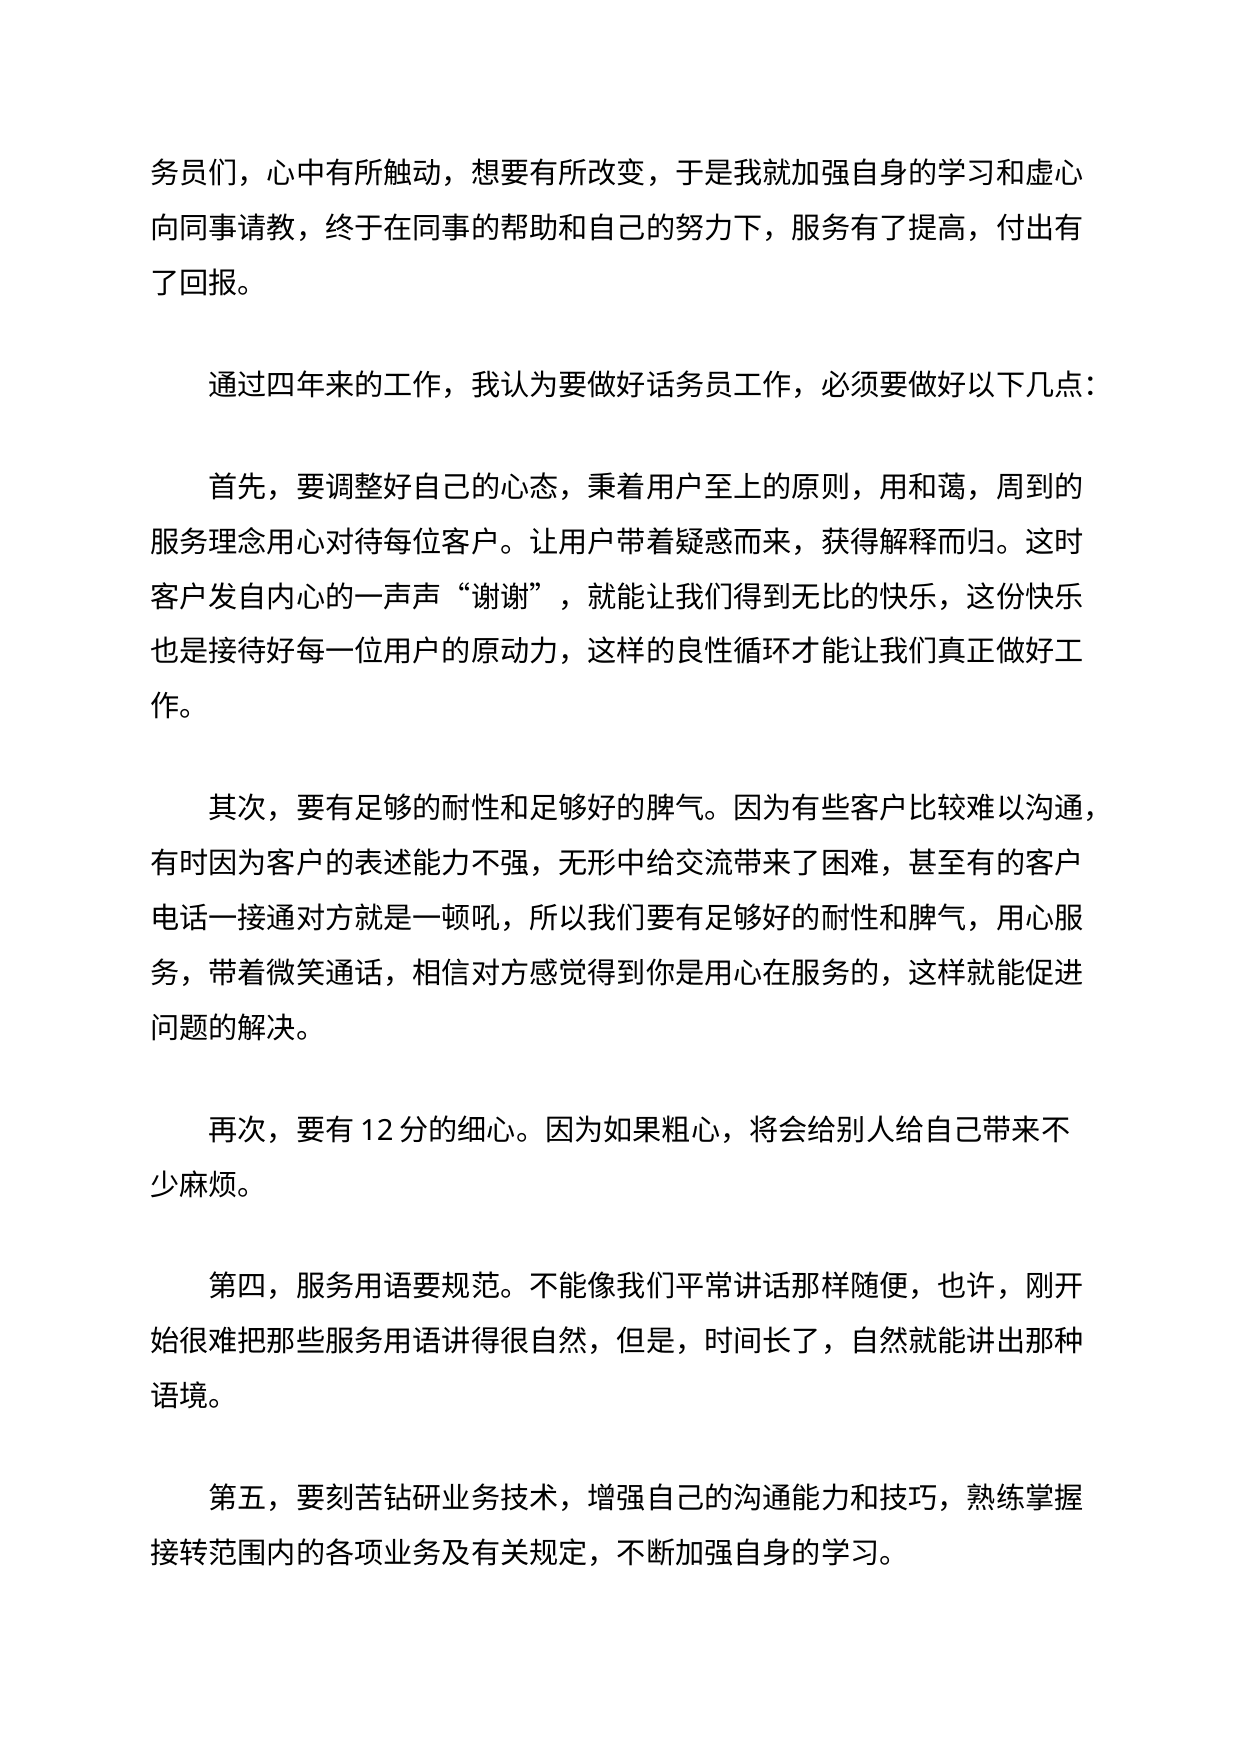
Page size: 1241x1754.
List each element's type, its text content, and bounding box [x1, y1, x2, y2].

text 第五，要刻苦钻研业务技术，增强自己的沟通能力和技巧，熟练掌握接转范围内的各项业务及有关规定，不断加强自身的学习。 [150, 1474, 1090, 1572]
text 再次，要有12分的细心。因为如果粗心，将会给别人给自己带来不少麻烦。 [150, 1106, 1090, 1203]
text 第四，服务用语要规范。不能像我们平常讲话那样随便，也许，刚开始很难把那些服务用语讲得很自然，但是，时间长了，自然就能讲出那种语境。 [150, 1263, 1090, 1415]
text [150, 150, 1090, 302]
text 其次，要有足够的耐性和足够好的脾气。因为有些客户比较难以沟通，有时因为客户的表述能力不强，无形中给交流带来了困难，甚至有的客户电话一接通对方就是一顿吼，所以我们要有足够好的耐性和脾气，用心服务，带着微笑通话，相信对方感觉得到你是用心在服务的，这样就能促进问题的解决。 [150, 785, 1090, 1047]
text 首先，要调整好自己的心态，秉着用户至上的原则，用和蔼，周到的服务理念用心对待每位客户。让用户带着疑惑而来，获得解释而归。这时客户发自内心的一声声“谢谢”，就能让我们得到无比的快乐，这份快乐也是接待好每一位用户的原动力，这样的良性循环才能让我们真正做好工作。 [150, 463, 1090, 725]
text 通过四年来的工作，我认为要做好话务员工作，必须要做好以下几点： [150, 362, 1090, 404]
